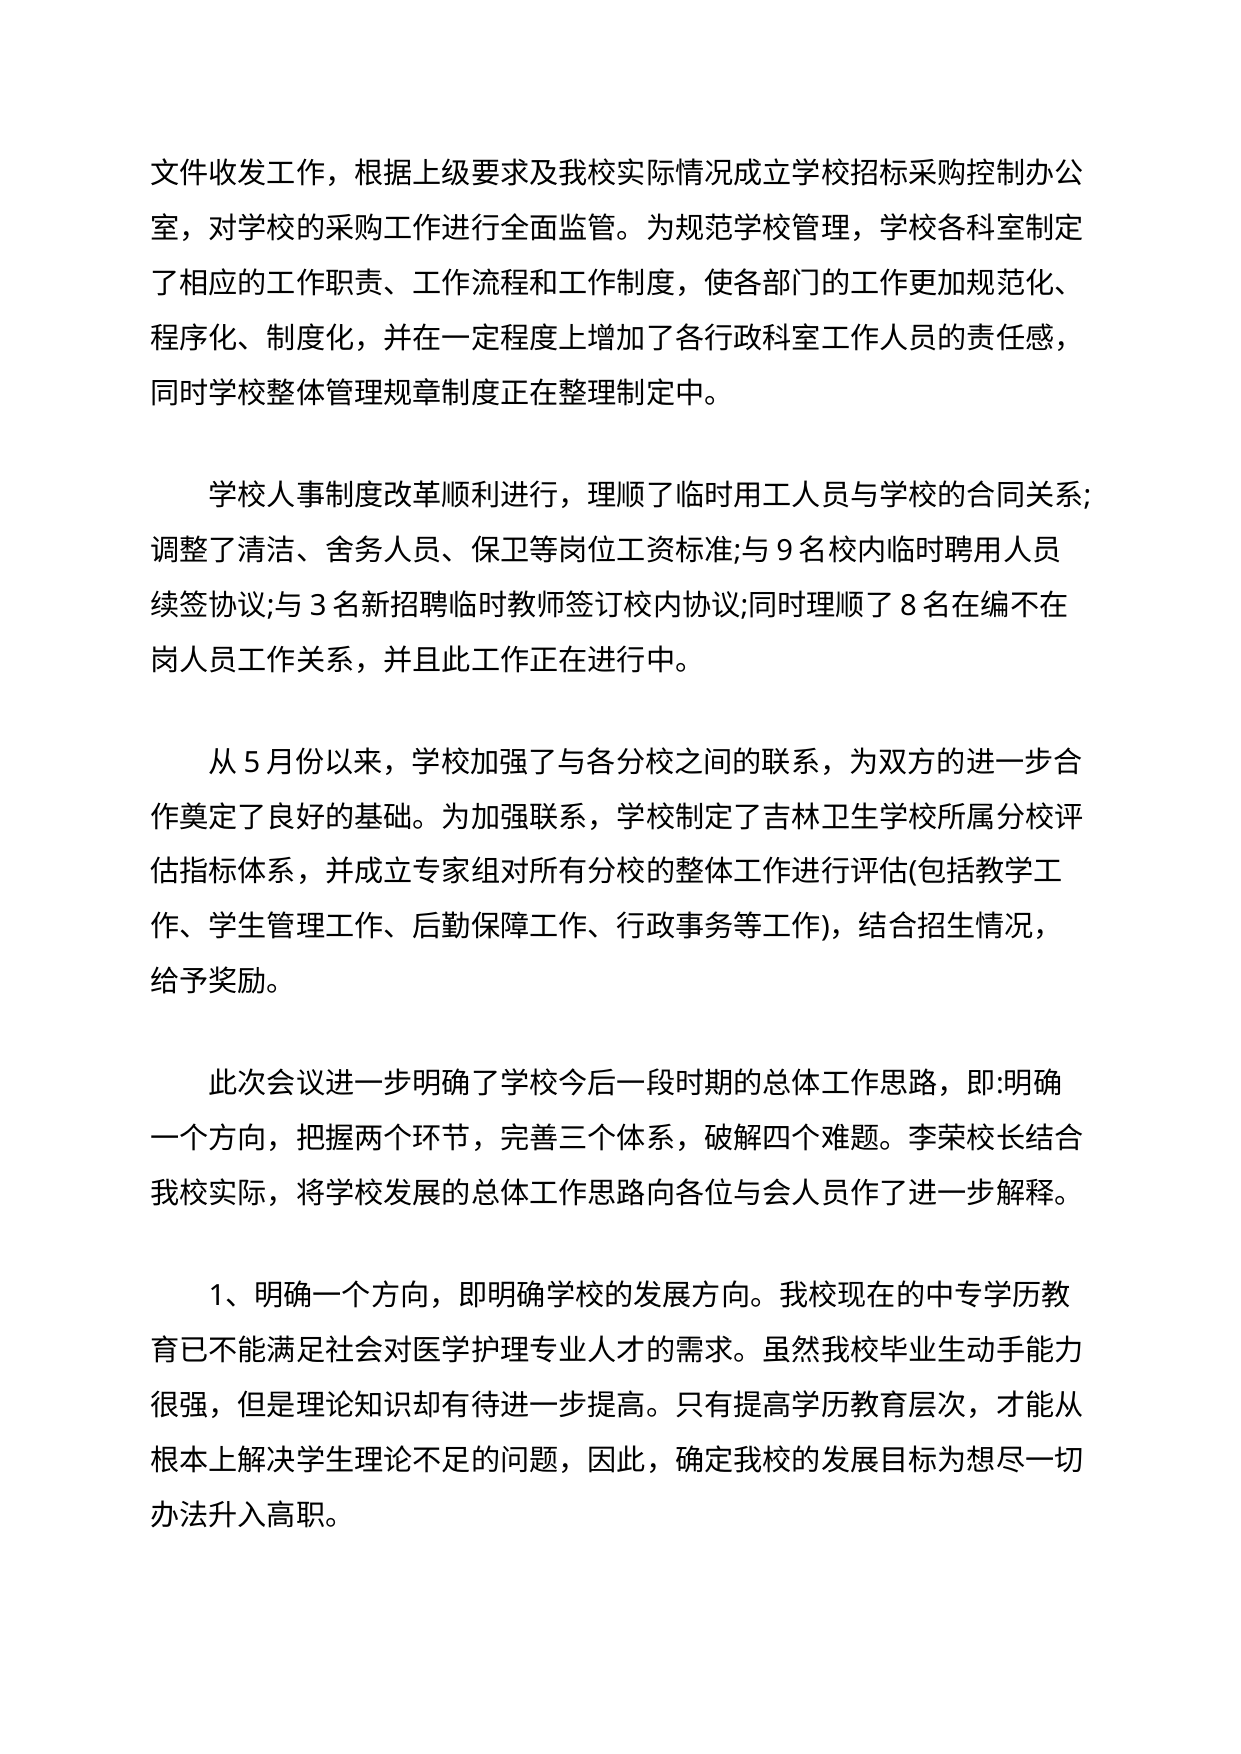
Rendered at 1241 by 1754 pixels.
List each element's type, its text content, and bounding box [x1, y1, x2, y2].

text 1、明确一个方向，即明确学校的发展方向。我校现在的中专学历教育已不能满足社会对医学护理专业人才的需求。虽然我校毕业生动手能力很强，但是理论知识却有待进一步提高。只有提高学历教育层次，才能从根本上解决学生理论不足的问题，因此，确定我校的发展目标为想尽一切办法升入高职。 [150, 1271, 1090, 1533]
text 此次会议进一步明确了学校今后一段时期的总体工作思路，即:明确一个方向，把握两个环节，完善三个体系，破解四个难题。李荣校长结合我校实际，将学校发展的总体工作思路向各位与会人员作了进一步解释。 [150, 1060, 1090, 1212]
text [150, 150, 1090, 412]
text 学校人事制度改革顺利进行，理顺了临时用工人员与学校的合同关系;调整了清洁、舍务人员、保卫等岗位工资标准;与9名校内临时聘用人员续签协议;与3名新招聘临时教师签订校内协议;同时理顺了8名在编不在岗人员工作关系，并且此工作正在进行中。 [150, 471, 1090, 679]
text 从5月份以来，学校加强了与各分校之间的联系，为双方的进一步合作奠定了良好的基础。为加强联系，学校制定了吉林卫生学校所属分校评估指标体系，并成立专家组对所有分校的整体工作进行评估(包括教学工作、学生管理工作、后勤保障工作、行政事务等工作)，结合招生情况，给予奖励。 [150, 738, 1090, 1000]
